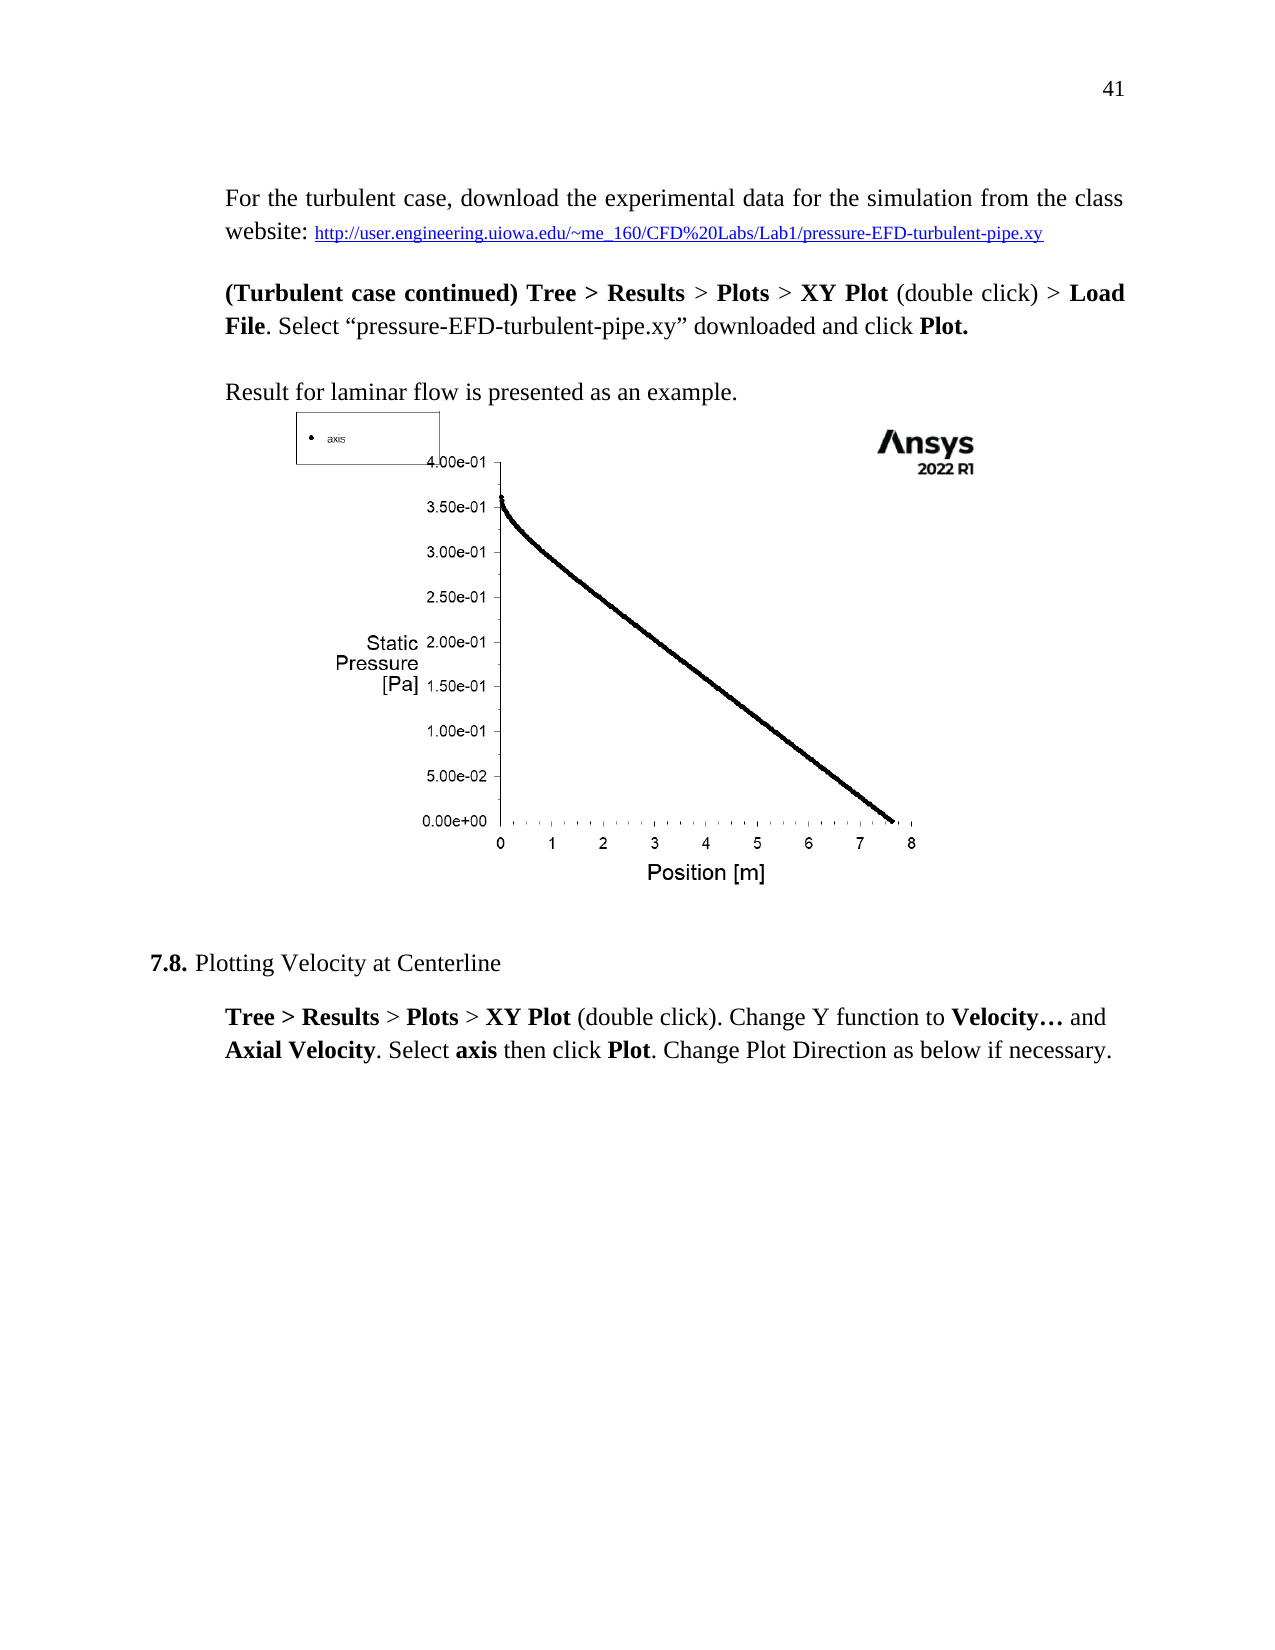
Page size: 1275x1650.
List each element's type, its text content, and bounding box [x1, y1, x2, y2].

text Result for laminar flow is presented as an example. [225, 377, 1125, 406]
picture [295, 410, 980, 924]
list Plotting Velocity at Centerline [150, 948, 1125, 977]
text Tree > Results > Plots > XY Plot (double click). Change Y function to Velocity… and Axial Velocity. Select axis then click Plot. Change Plot Direction as below if necessary. [225, 1002, 1125, 1064]
text For the turbulent case, download the experimental data for the simulation from the class website: http://user.engineering.uiowa.edu/~me_160/CFD%20Labs/Lab1/pressure-EFD-turbulent-pipe.xy [225, 183, 1125, 245]
text (Turbulent case continued) Tree > Results > Plots > XY Plot (double click) > Load File. Select “pressure-EFD-turbulent-pipe.xy” downloaded and click Plot. [225, 278, 1125, 340]
